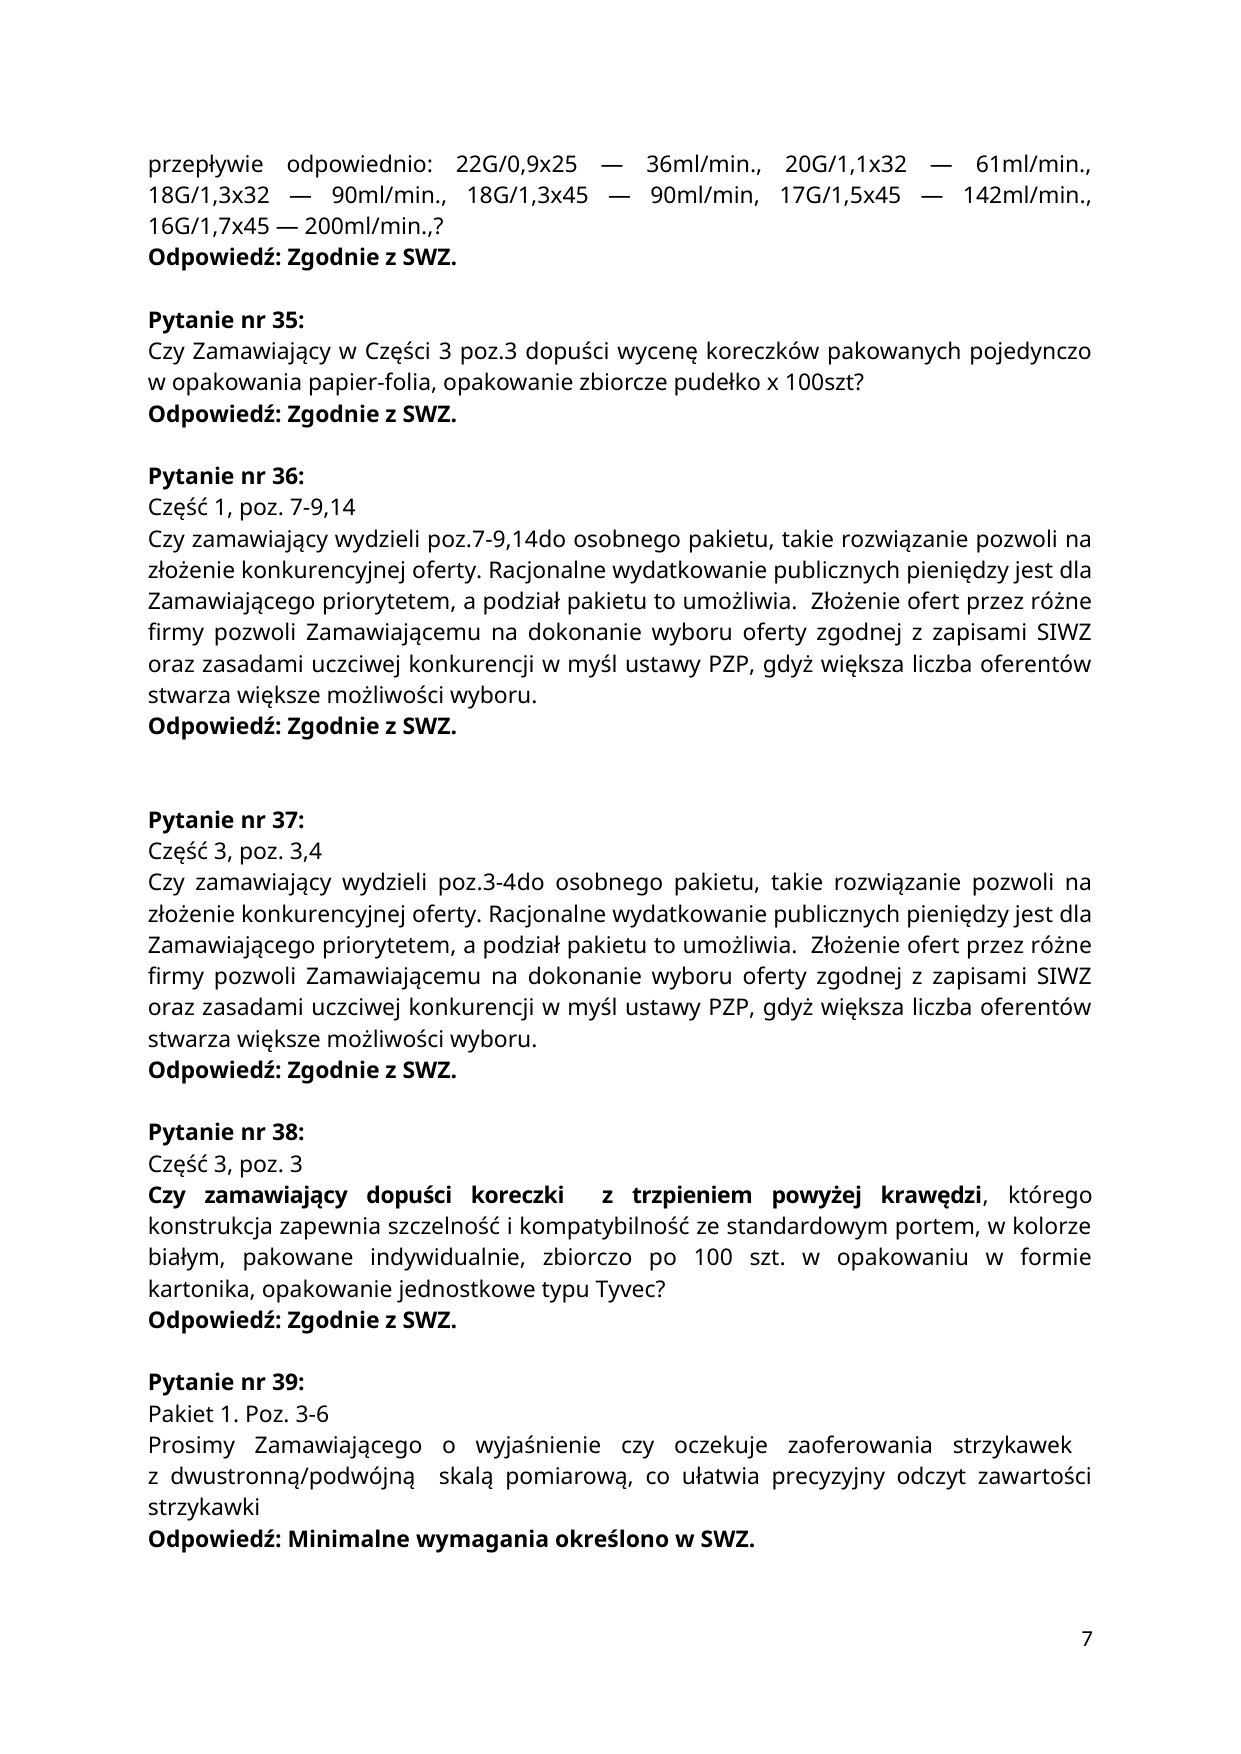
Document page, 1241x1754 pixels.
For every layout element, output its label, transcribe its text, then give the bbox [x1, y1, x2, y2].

text Pakiet 1. Poz. 3-6 [148, 1398, 1093, 1429]
text Pytanie nr 37: [148, 804, 1019, 835]
text Część 1, poz. 7-9,14 [148, 491, 1093, 523]
text Odpowiedź: Zgodnie z SWZ. [148, 398, 1019, 429]
text Odpowiedź: Zgodnie z SWZ. [148, 241, 1019, 273]
text Część 3, poz. 3 [148, 1148, 1093, 1179]
text Czy Zamawiający w Części 3 poz.3 dopuści wycenę koreczków pakowanych pojedynczo w opakowania papier-folia, opakowanie zbiorcze pudełko x 100szt? [148, 335, 1093, 398]
text Pytanie nr 39: [148, 1366, 1019, 1398]
text Czy zamawiający dopuści koreczki z trzpieniem powyżej krawędzi, którego konstrukcja zapewnia szczelność i kompatybilność ze standardowym portem, w kolorze białym, pakowane indywidualnie, zbiorczo po 100 szt. w opakowaniu w formie kartonika, opakowanie jednostkowe typu Tyvec? [148, 1179, 1093, 1304]
text Czy zamawiający wydzieli poz.3-4do osobnego pakietu, takie rozwiązanie pozwoli na złożenie konkurencyjnej oferty. Racjonalne wydatkowanie publicznych pieniędzy jest dla Zamawiającego priorytetem, a podział pakietu to umożliwia. Złożenie ofert przez różne firmy pozwoli Zamawiającemu na dokonanie wyboru oferty zgodnej z zapisami SIWZ oraz zasadami uczciwej konkurencji w myśl ustawy PZP, gdyż większa liczba oferentów stwarza większe możliwości wyboru. [148, 866, 1093, 1054]
text Odpowiedź: Zgodnie z SWZ. [148, 1054, 1019, 1085]
text Pytanie nr 38: [148, 1116, 1019, 1148]
text Część 3, poz. 3,4 [148, 835, 1093, 866]
text Odpowiedź: Zgodnie z SWZ. [148, 1304, 1019, 1335]
text Pytanie nr 36: [148, 460, 1019, 491]
text Odpowiedź: Minimalne wymagania określono w SWZ. [148, 1523, 1019, 1554]
text Czy zamawiający wydzieli poz.7-9,14do osobnego pakietu, takie rozwiązanie pozwoli na złożenie konkurencyjnej oferty. Racjonalne wydatkowanie publicznych pieniędzy jest dla Zamawiającego priorytetem, a podział pakietu to umożliwia. Złożenie ofert przez różne firmy pozwoli Zamawiającemu na dokonanie wyboru oferty zgodnej z zapisami SIWZ oraz zasadami uczciwej konkurencji w myśl ustawy PZP, gdyż większa liczba oferentów stwarza większe możliwości wyboru. [148, 523, 1093, 710]
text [148, 148, 1093, 241]
text Pytanie nr 35: [148, 304, 1019, 335]
text Odpowiedź: Zgodnie z SWZ. [148, 710, 1019, 741]
text Prosimy Zamawiającego o wyjaśnienie czy oczekuje zaoferowania strzykawek z dwustronną/podwójną skalą pomiarową, co ułatwia precyzyjny odczyt zawartości strzykawki [148, 1429, 1093, 1523]
